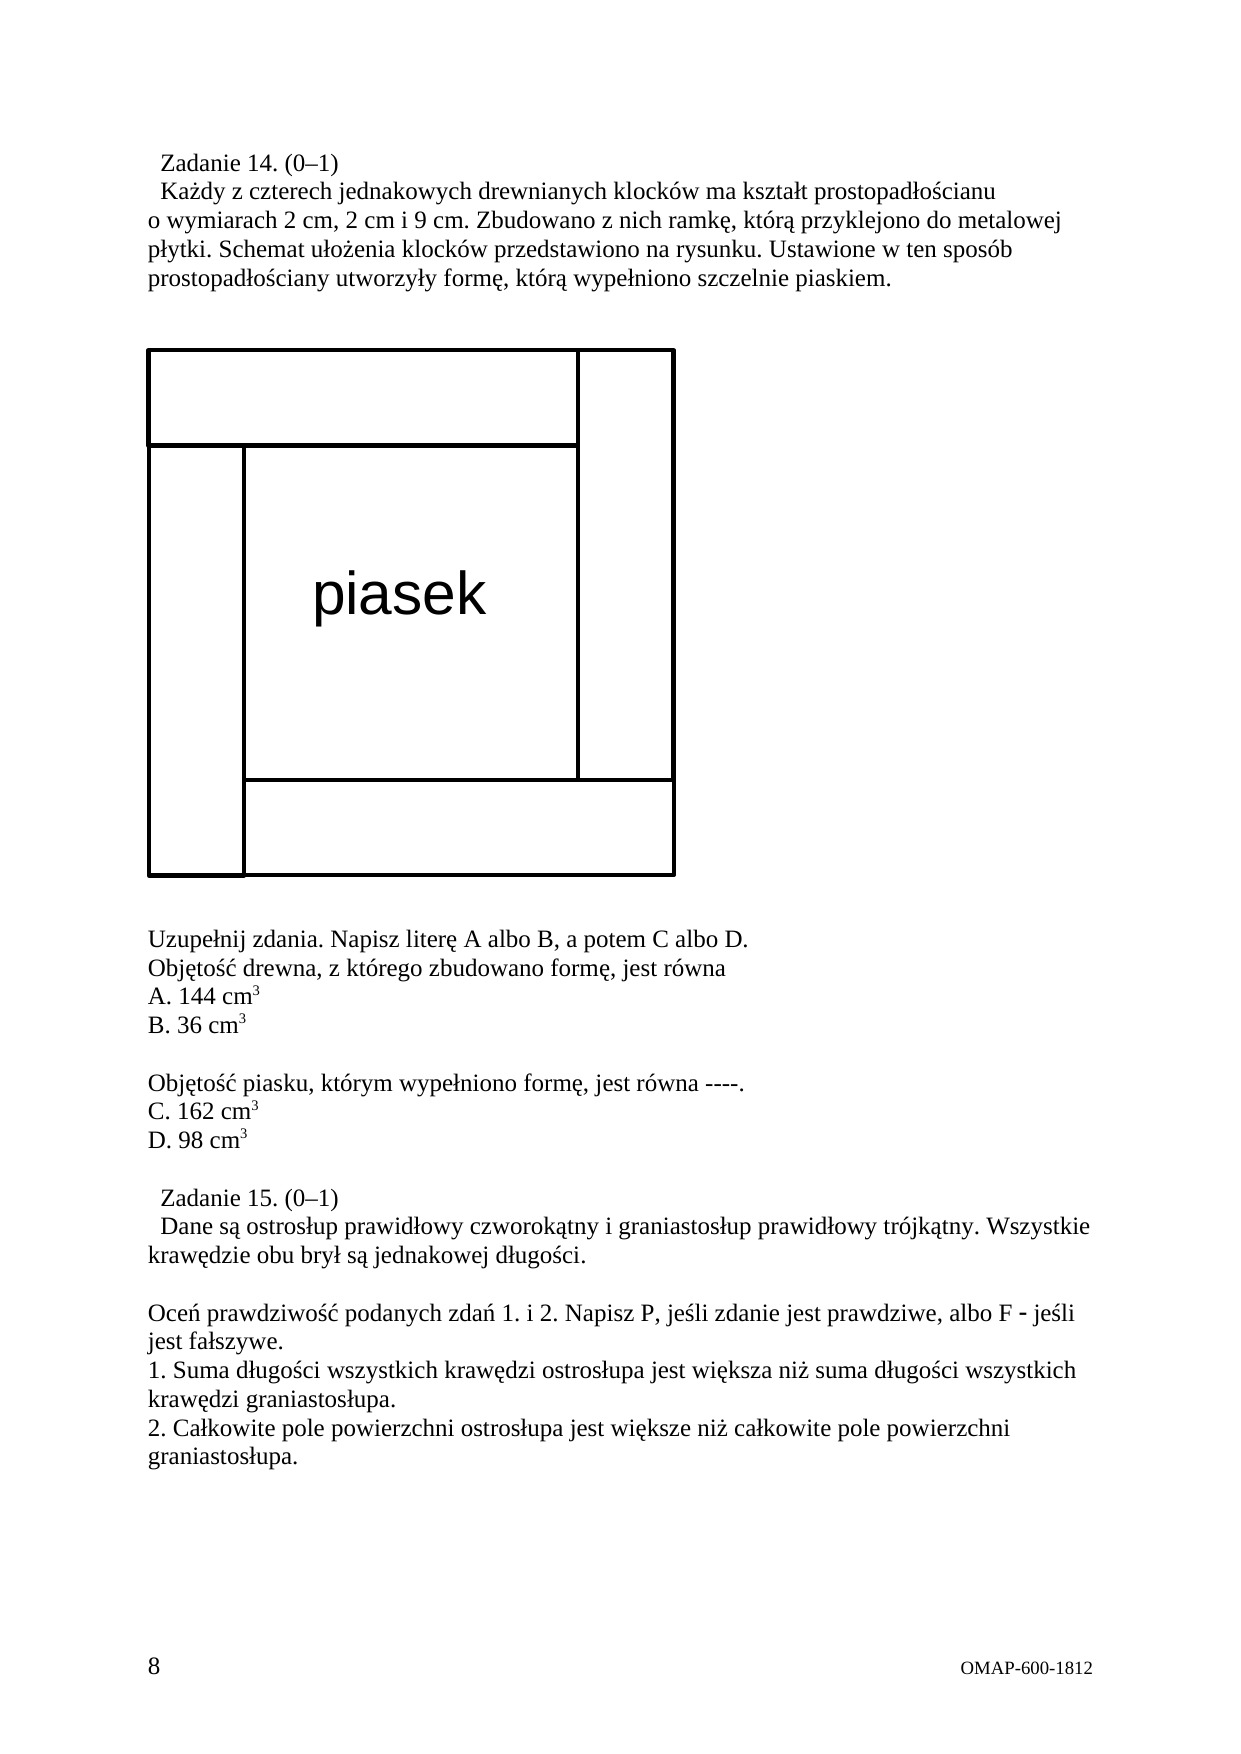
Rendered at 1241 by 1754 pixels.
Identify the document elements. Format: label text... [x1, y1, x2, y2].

text o wymiarach 2 cm, 2 cm i 9 cm. Zbudowano z nich ramkę, którą przyklejono do metalowej płytki. Schemat ułożenia klocków przedstawiono na rysunku. Ustawione w ten sposób prostopadłościany utworzyły formę, którą wypełniono szczelnie piaskiem. [148, 205, 1093, 291]
text C. 162 cm3 [148, 1096, 1093, 1125]
text Objętość piasku, którym wypełniono formę, jest równa ----. [148, 1068, 1093, 1096]
text Zadanie 14. (0–1) [148, 148, 1093, 176]
text Oceń prawdziwość podanych zdań 1. i 2. Napisz P, jeśli zdanie jest prawdziwe, albo F jeśli jest fałszywe. [148, 1298, 1093, 1355]
text Zadanie 15. (0–1) [148, 1183, 1093, 1211]
text 2. Całkowite pole powierzchni ostrosłupa jest większe niż całkowite pole powierzchni graniastosłupa. [148, 1413, 1093, 1470]
text A. 144 cm3 [148, 981, 1093, 1010]
text B. 36 cm3 [148, 1010, 1093, 1039]
text 1. Suma długości wszystkich krawędzi ostrosłupa jest większa niż suma długości wszystkich krawędzi graniastosłupa. [148, 1355, 1093, 1413]
text D. 98 cm3 [148, 1125, 1093, 1154]
text Uzupełnij zdania. Napisz literę A albo B, a potem C albo D. [148, 924, 1093, 953]
text Objętość drewna, z którego zbudowano formę, jest równa [148, 953, 1093, 981]
text Każdy z czterech jednakowych drewnianych klocków ma kształt prostopadłościanu [148, 176, 1093, 205]
text Dane są ostrosłup prawidłowy czworokątny i graniastosłup prawidłowy trójkątny. Wszystkie krawędzie obu brył są jednakowej długości. [148, 1211, 1093, 1269]
